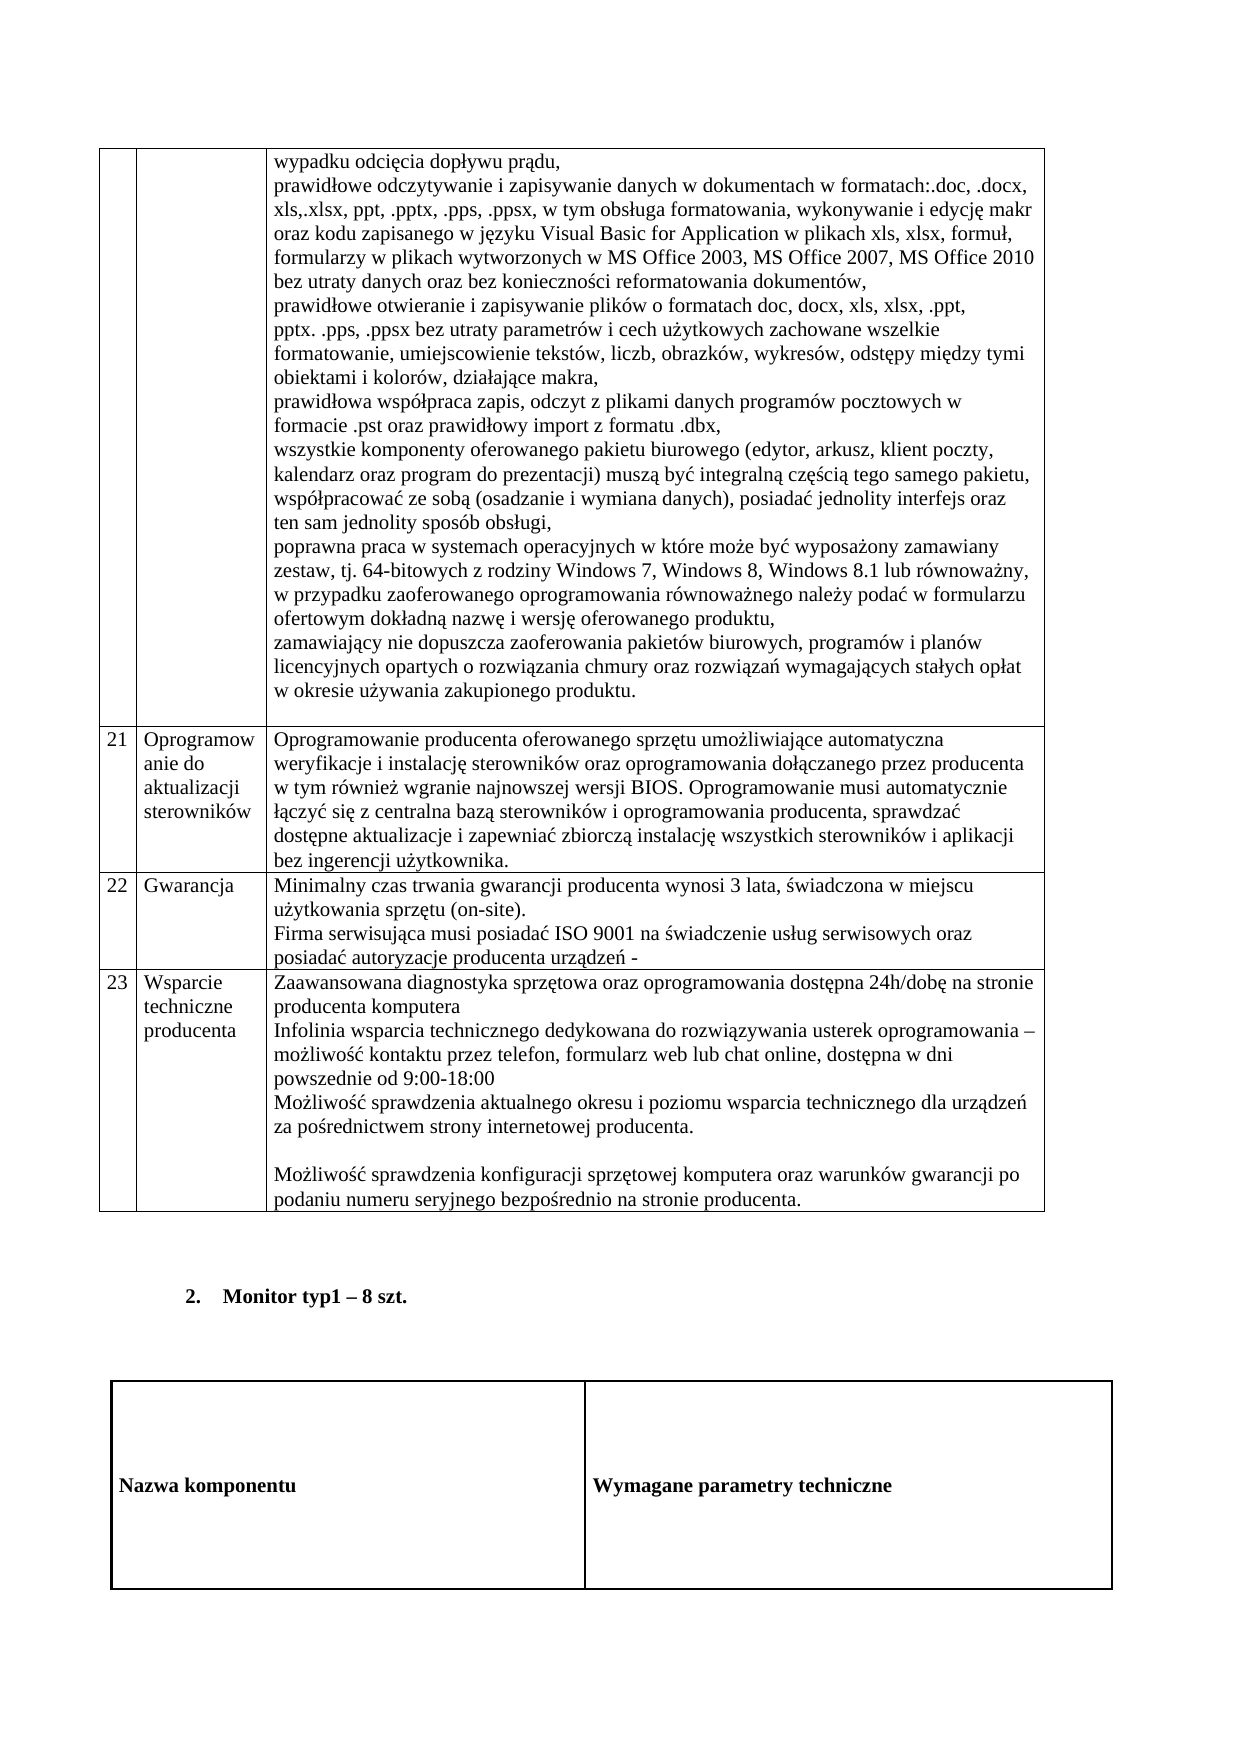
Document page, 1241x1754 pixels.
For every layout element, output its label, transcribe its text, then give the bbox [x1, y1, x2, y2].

table_cell Wsparcie techniczne producenta [137, 970, 266, 1211]
table_cell Oprogramowanie do aktualizacji sterowników [137, 727, 266, 872]
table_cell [137, 149, 266, 726]
table_cell Minimalny czas trwania gwarancji producenta wynosi 3 lata, świadczona w miejscu użytkowania sprzętu (on-site). Firma serwisująca musi posiadać ISO 9001 na świadczenie usług serwisowych oraz posiadać autoryzacje producenta urządzeń - [267, 873, 1044, 969]
table_cell 20 [100, 149, 136, 726]
table_cell 23 [100, 970, 136, 1211]
table_cell Oprogramowanie producenta oferowanego sprzętu umożliwiające automatyczna weryfikacje i instalację sterowników oraz oprogramowania dołączanego przez producenta w tym również wgranie najnowszej wersji BIOS. Oprogramowanie musi automatycznie łączyć się z centralna bazą sterowników i oprogramowania producenta, sprawdzać dostępne aktualizacje i zapewniać zbiorczą instalację wszystkich sterowników i aplikacji bez ingerencji użytkownika. [267, 727, 1044, 872]
table_cell Zaawansowana diagnostyka sprzętowa oraz oprogramowania dostępna 24h/dobę na stronie producenta komputera Infolinia wsparcia technicznego dedykowana do rozwiązywania usterek oprogramowania – możliwość kontaktu przez telefon, formularz web lub chat online, dostępna w dni powszednie od 9:00-18:00 Możliwość sprawdzenia aktualnego okresu i poziomu wsparcia technicznego dla urządzeń za pośrednictwem strony internetowej producenta. Możliwość sprawdzenia konfiguracji sprzętowej komputera oraz warunków gwarancji po podaniu numeru seryjnego bezpośrednio na stronie producenta. [267, 970, 1044, 1211]
table_cell 21 [100, 727, 136, 872]
table_cell 22 [100, 873, 136, 969]
table_header Wymagane parametry techniczne [586, 1382, 1111, 1588]
table_cell Gwarancja [137, 873, 266, 969]
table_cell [267, 149, 1044, 726]
table_header Nazwa komponentu [113, 1382, 584, 1588]
list Monitor typ1 – 8 szt. [185, 1284, 1093, 1308]
